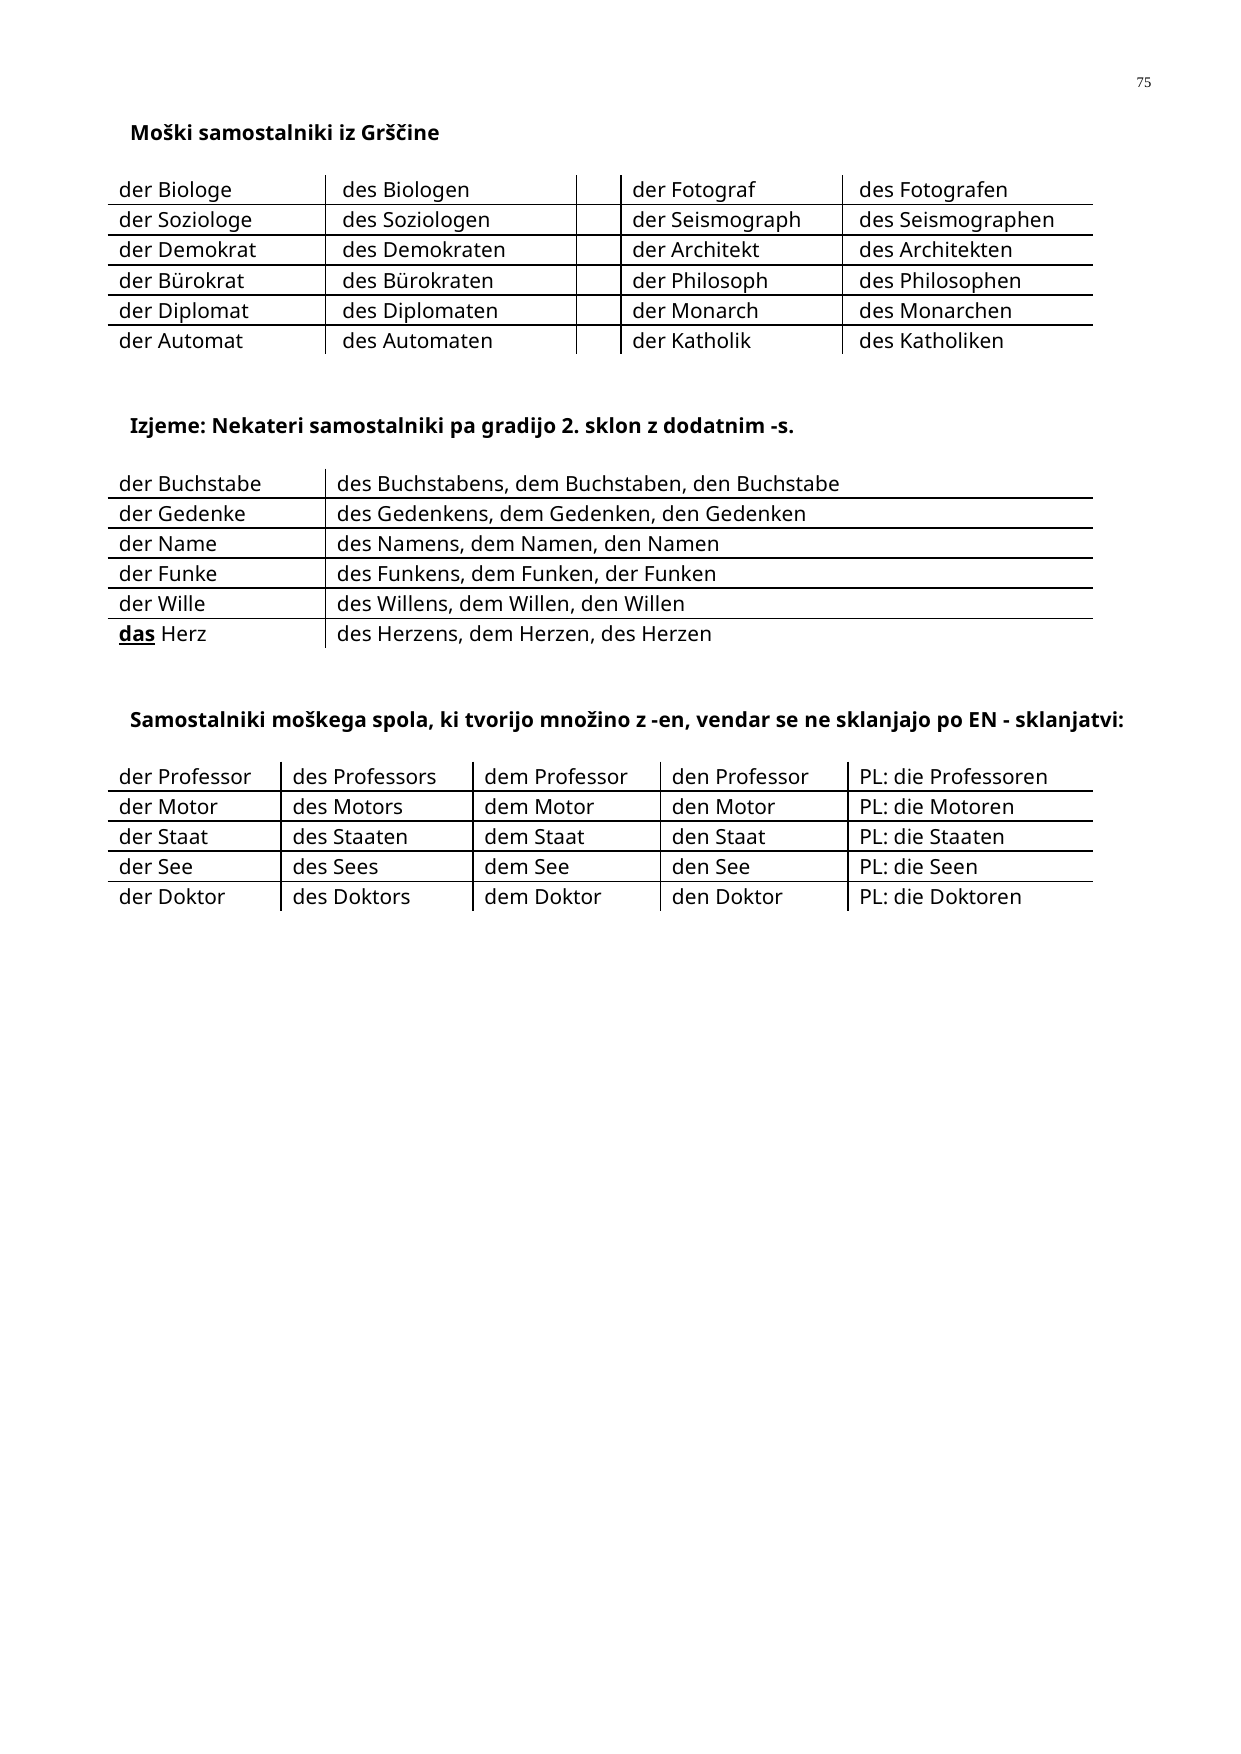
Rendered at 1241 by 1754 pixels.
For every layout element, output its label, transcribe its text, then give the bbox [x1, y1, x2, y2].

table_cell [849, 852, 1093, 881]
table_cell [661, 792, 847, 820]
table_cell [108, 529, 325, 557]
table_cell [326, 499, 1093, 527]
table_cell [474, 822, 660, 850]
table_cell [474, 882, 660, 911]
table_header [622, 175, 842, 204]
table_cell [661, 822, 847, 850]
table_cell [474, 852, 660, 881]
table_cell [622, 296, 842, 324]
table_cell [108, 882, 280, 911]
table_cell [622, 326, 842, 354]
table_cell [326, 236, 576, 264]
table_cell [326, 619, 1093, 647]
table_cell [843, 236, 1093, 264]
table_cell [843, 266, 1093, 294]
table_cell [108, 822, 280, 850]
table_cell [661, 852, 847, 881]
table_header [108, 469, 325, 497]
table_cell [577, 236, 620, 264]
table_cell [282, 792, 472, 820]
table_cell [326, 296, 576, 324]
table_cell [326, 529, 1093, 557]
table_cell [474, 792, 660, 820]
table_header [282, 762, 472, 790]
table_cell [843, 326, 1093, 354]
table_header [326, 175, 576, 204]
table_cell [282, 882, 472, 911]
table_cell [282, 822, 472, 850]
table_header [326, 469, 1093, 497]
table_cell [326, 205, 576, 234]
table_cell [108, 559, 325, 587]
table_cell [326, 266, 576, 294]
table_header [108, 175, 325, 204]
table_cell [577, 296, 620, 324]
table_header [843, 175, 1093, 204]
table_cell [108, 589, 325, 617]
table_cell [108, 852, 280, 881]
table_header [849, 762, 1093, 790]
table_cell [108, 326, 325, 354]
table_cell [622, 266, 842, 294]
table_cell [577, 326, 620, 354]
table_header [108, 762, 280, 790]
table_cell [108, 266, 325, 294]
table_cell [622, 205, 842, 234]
text Moški samostalniki iz Grščine [130, 118, 1152, 147]
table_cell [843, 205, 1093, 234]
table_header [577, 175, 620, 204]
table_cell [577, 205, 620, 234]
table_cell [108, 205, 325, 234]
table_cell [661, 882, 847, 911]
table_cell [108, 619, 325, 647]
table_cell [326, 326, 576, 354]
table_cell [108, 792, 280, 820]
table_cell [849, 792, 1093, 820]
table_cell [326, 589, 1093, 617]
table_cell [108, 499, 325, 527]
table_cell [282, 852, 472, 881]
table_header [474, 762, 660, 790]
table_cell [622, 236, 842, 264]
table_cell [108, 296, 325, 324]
text Izjeme: Nekateri samostalniki pa gradijo 2. sklon z dodatnim -s. [130, 411, 1152, 440]
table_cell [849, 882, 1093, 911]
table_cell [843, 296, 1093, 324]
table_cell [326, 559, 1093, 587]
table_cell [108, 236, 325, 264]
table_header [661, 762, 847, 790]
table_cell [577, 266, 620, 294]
text Samostalniki moškega spola, ki tvorijo množino z -en, vendar se ne sklanjajo po EN - sklanjatvi: [130, 704, 1152, 733]
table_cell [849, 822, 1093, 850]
